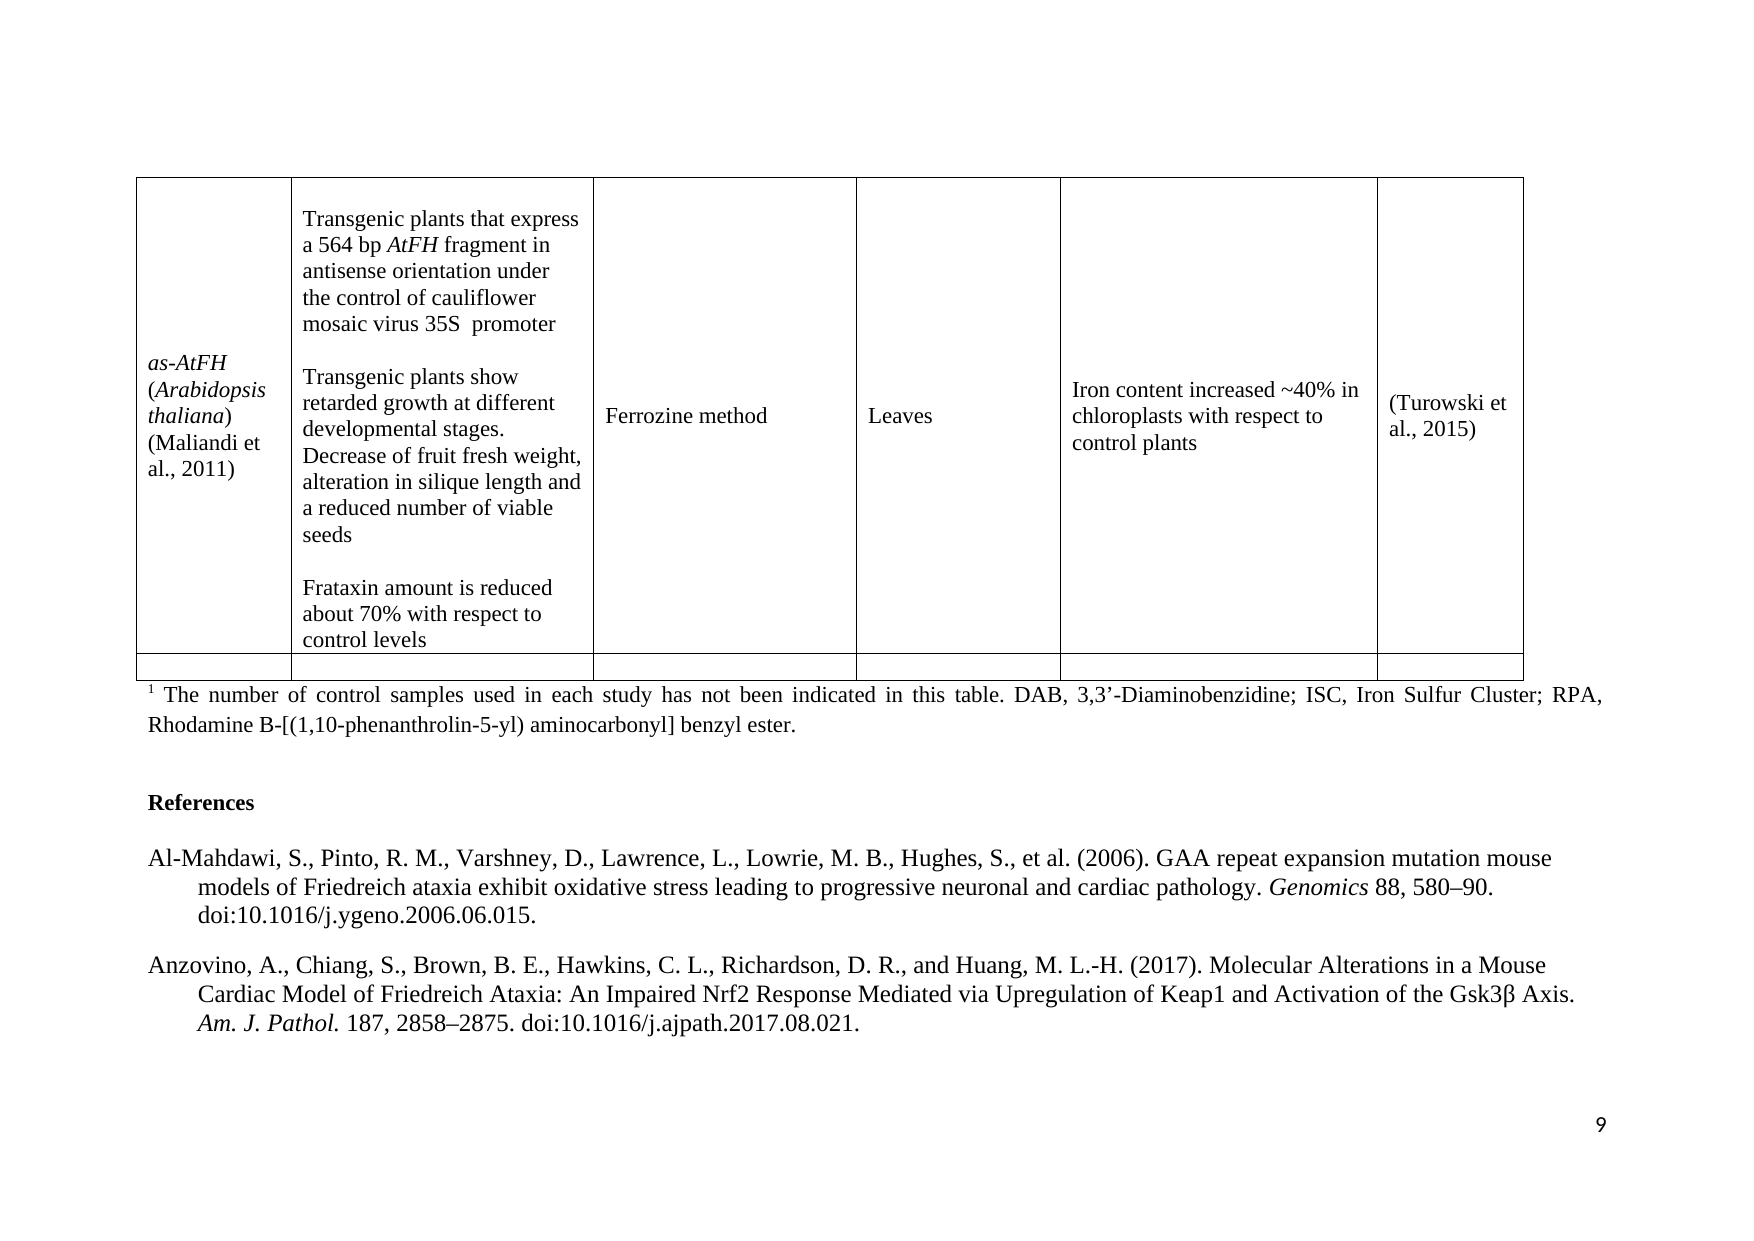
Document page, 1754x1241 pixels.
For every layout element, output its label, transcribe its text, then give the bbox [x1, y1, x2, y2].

table_cell [857, 654, 1060, 680]
table_cell Transgenic plants that express a 564 bp AtFH fragment in antisense orientation under the control of cauliflower mosaic virus 35S promoter Transgenic plants show retarded growth at different developmental stages. Decrease of fruit fresh weight, alteration in silique length and a reduced number of viable seeds Frataxin amount is reduced about 70% with respect to control levels [292, 178, 593, 653]
table_cell Ferrozine method [594, 178, 856, 653]
table_cell [1378, 654, 1523, 680]
text References [148, 789, 1606, 815]
table_cell [1061, 654, 1377, 680]
text 1 The number of control samples used in each study has not been indicated in this table. DAB, 3,3’-Diaminobenzidine; ISC, Iron Sulfur Cluster; RPA, Rhodamine B-[(1,10-phenanthrolin-5-yl) aminocarbonyl] benzyl ester. [148, 681, 1606, 738]
table_cell [594, 654, 856, 680]
table_cell Iron content increased ~40% in chloroplasts with respect to control plants [1061, 178, 1377, 653]
table_cell Leaves [857, 178, 1060, 653]
table_cell [137, 654, 291, 680]
text Al-Mahdawi, S., Pinto, R. M., Varshney, D., Lawrence, L., Lowrie, M. B., Hughes, S., et al. (2006). GAA repeat expansion mutation mouse models of Friedreich ataxia exhibit oxidative stress leading to progressive neuronal and cardiac pathology. Genomics 88, 580–90. doi:10.1016/j.ygeno.2006.06.015. [148, 843, 1606, 929]
table_cell (Turowski et al., 2015) [1378, 178, 1523, 653]
table_cell as-AtFH (Arabidopsis thaliana) (Maliandi et al., 2011) [137, 178, 291, 653]
text Anzovino, A., Chiang, S., Brown, B. E., Hawkins, C. L., Richardson, D. R., and Huang, M. L.-H. (2017). Molecular Alterations in a Mouse Cardiac Model of Friedreich Ataxia: An Impaired Nrf2 Response Mediated via Upregulation of Keap1 and Activation of the Gsk3β Axis. Am. J. Pathol. 187, 2858–2875. doi:10.1016/j.ajpath.2017.08.021. [148, 950, 1606, 1036]
table_cell [292, 654, 593, 680]
